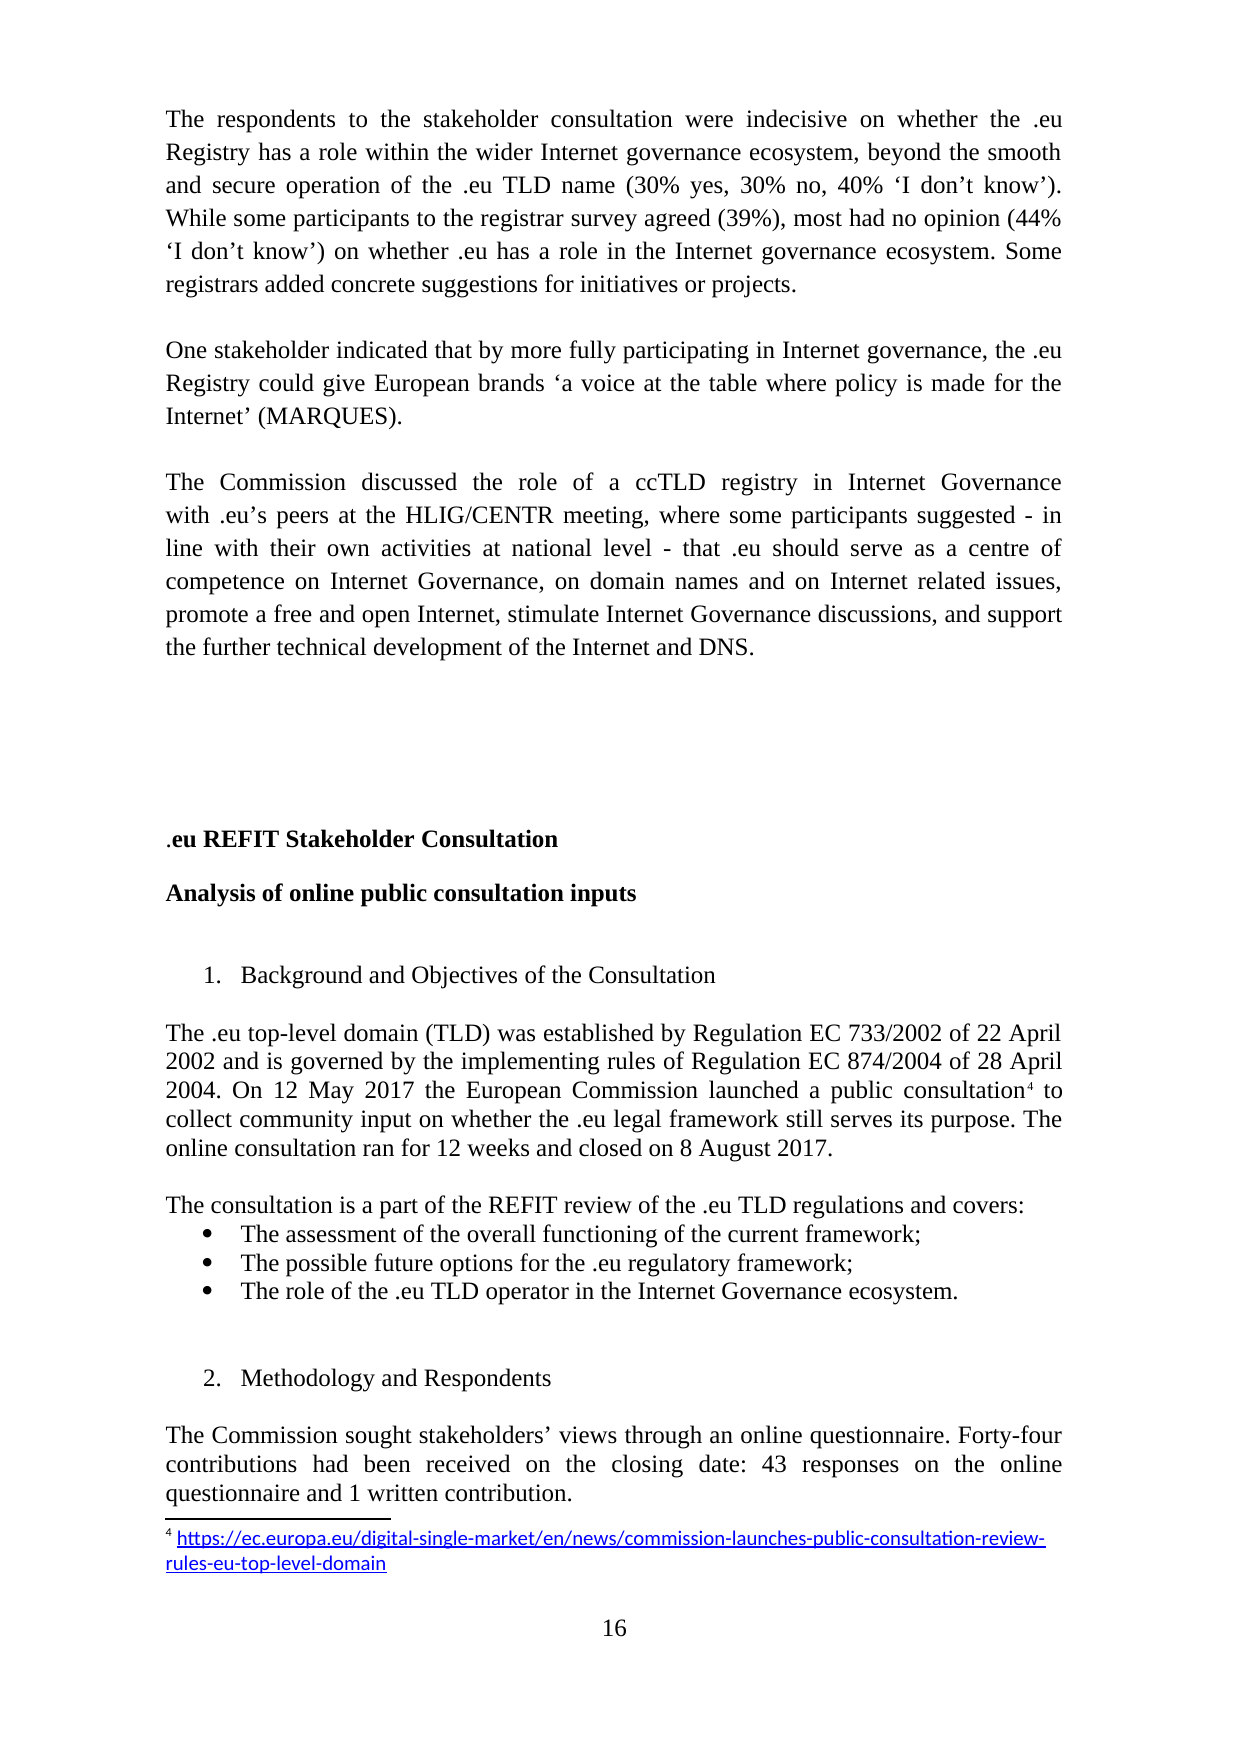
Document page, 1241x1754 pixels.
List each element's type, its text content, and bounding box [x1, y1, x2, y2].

list The role of the .eu TLD operator in the Internet Governance ecosystem. [203, 1276, 1063, 1305]
text The Commission discussed the role of a ccTLD registry in Internet Governance with .eu’s peers at the HLIG/CENTR meeting, where some participants suggested - in line with their own activities at national level - that .eu should serve as a centre of competence on Internet Governance, on domain names and on Internet related issues, promote a free and open Internet, stimulate Internet Governance discussions, and support the further technical development of the Internet and DNS. [165, 467, 1063, 661]
text The consultation is a part of the REFIT review of the .eu TLD regulations and covers: [165, 1190, 1063, 1219]
text The .eu top-level domain (TLD) was established by Regulation EC 733/2002 of 22 April 2002 and is governed by the implementing rules of Regulation EC 874/2004 of 28 April 2004. On 12 May 2017 the European Commission launched a public consultation to collect community input on whether the .eu legal framework still serves its purpose. The online consultation ran for 12 weeks and closed on 8 August 2017. [165, 1018, 1063, 1161]
text Analysis of online public consultation inputs [165, 878, 1063, 906]
list The possible future options for the .eu regulatory framework; [203, 1248, 1063, 1276]
list Background and Objectives of the Consultation [203, 960, 1063, 989]
text The Commission sought stakeholders’ views through an online questionnaire. Forty-four contributions had been received on the closing date: 43 responses on the online questionnaire and 1 written contribution. [165, 1420, 1063, 1506]
text .eu REFIT Stakeholder Consultation [165, 824, 1063, 853]
list Methodology and Respondents [203, 1363, 1063, 1391]
text One stakeholder indicated that by more fully participating in Internet governance, the .eu Registry could give European brands ‘a voice at the table where policy is made for the Internet’ (MARQUES). [165, 335, 1063, 430]
list The assessment of the overall functioning of the current framework; [203, 1219, 1063, 1248]
text The respondents to the stakeholder consultation were indecisive on whether the .eu Registry has a role within the wider Internet governance ecosystem, beyond the smooth and secure operation of the .eu TLD name (30% yes, 30% no, 40% ‘I don’t know’). While some participants to the registrar survey agreed (39%), most had no opinion (44% ‘I don’t know’) on whether .eu has a role in the Internet governance ecosystem. Some registrars added concrete suggestions for initiatives or projects. [165, 104, 1063, 298]
